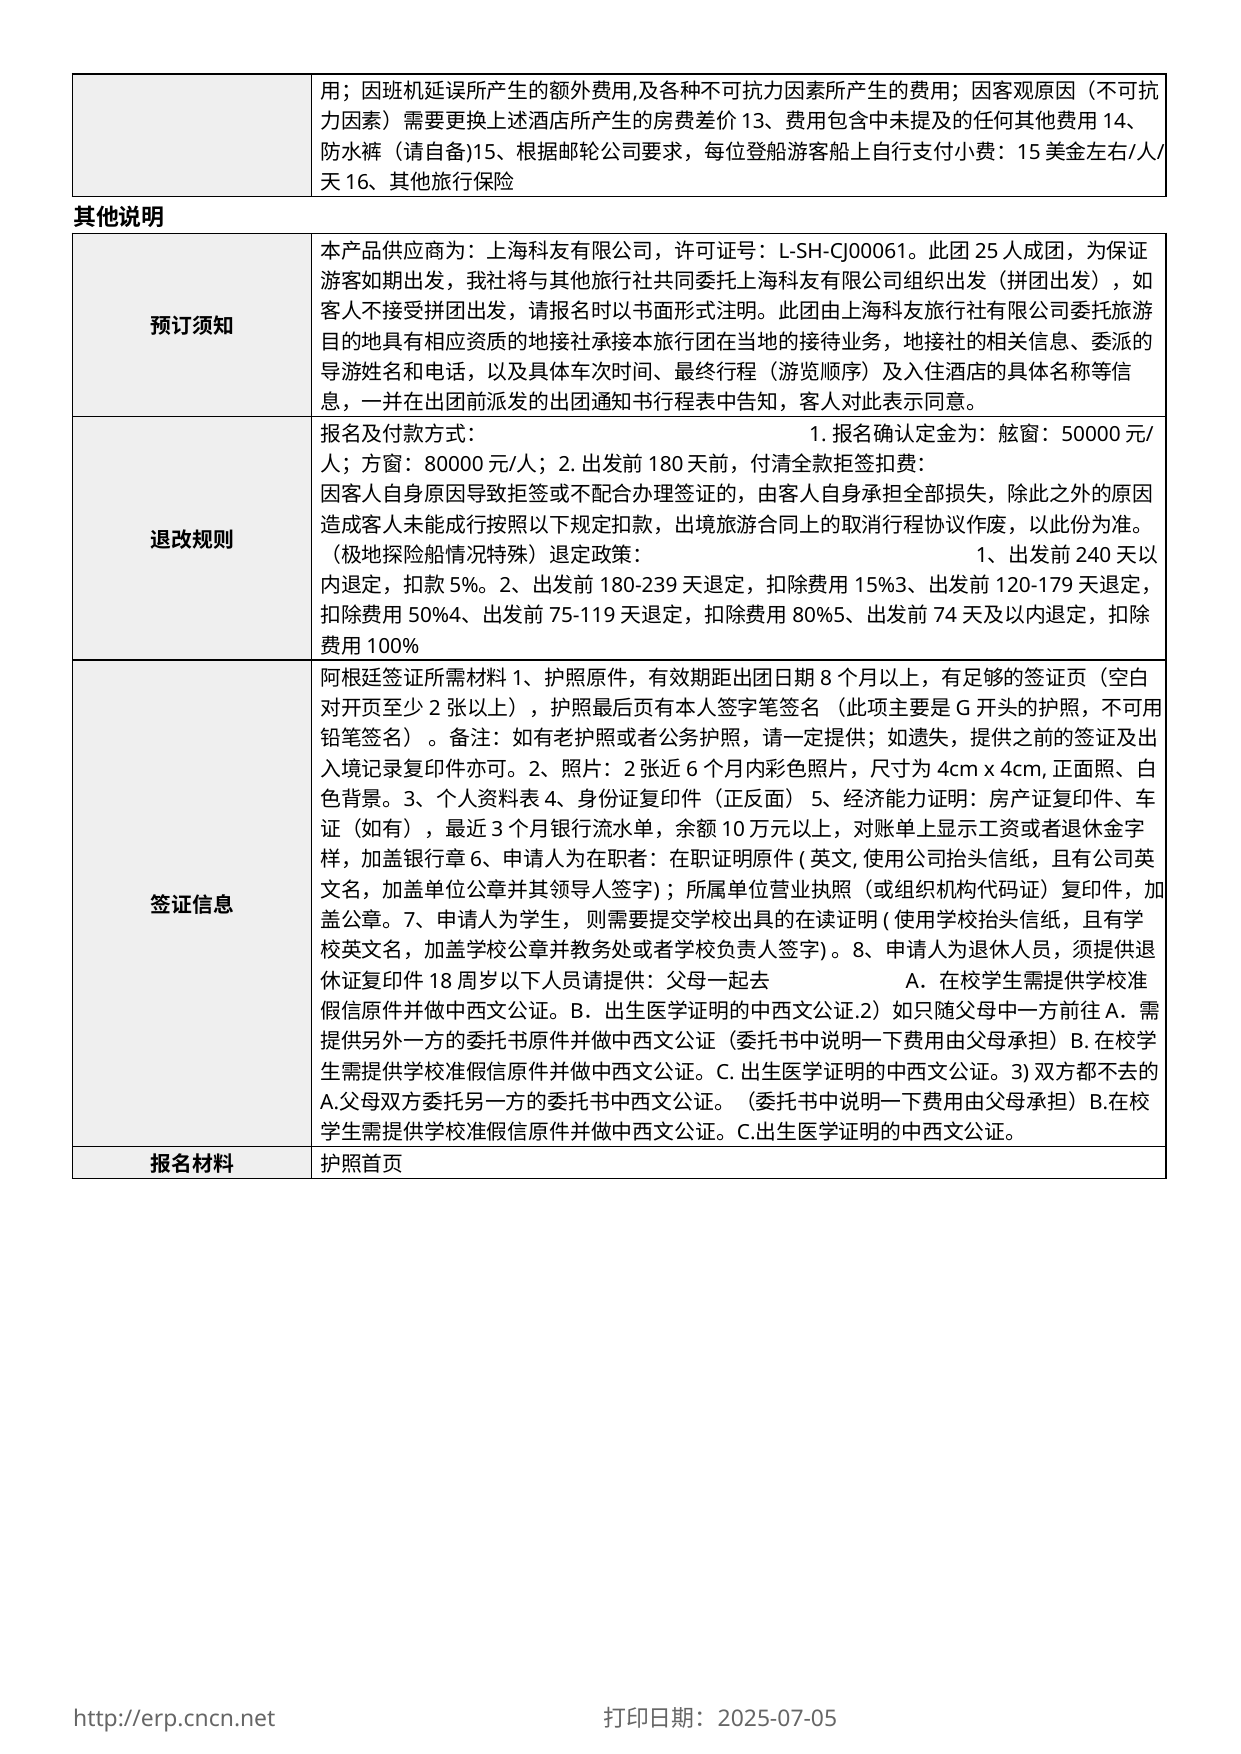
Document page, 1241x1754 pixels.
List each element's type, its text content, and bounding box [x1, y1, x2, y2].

table_header 本产品供应商为：上海科友有限公司，许可证号：L-SH-CJ00061。此团25人成团，为保证游客如期出发，我社将与其他旅行社共同委托上海科友有限公司组织出发（拼团出发），如客人不接受拼团出发，请报名时以书面形式注明。此团由上海科友旅行社有限公司委托旅游目的地具有相应资质的地接社承接本旅行团在当地的接待业务，地接社的相关信息、委派的导游姓名和电话，以及具体车次时间、最终行程（游览顺序）及入住酒店的具体名称等信息，一并在出团前派发的出团通知书行程表中告知，客人对此表示同意。 [312, 234, 1165, 416]
table_header 预订须知 [73, 234, 311, 416]
table_cell 1、护照费用、面试费用及所有公证书费用 [312, 75, 1165, 196]
table_cell 报名材料 [73, 1147, 311, 1178]
table_cell 签证信息 [73, 661, 311, 1146]
table_cell 阿根廷签证所需材料 [312, 661, 1165, 1146]
table_cell 护照首页 [312, 1147, 1165, 1178]
table_cell 退改规则 [73, 417, 311, 659]
table_cell 费用不包含 [73, 75, 311, 196]
text 其他说明 [73, 198, 1167, 232]
table_cell 报名及付款方式： [312, 417, 1165, 659]
